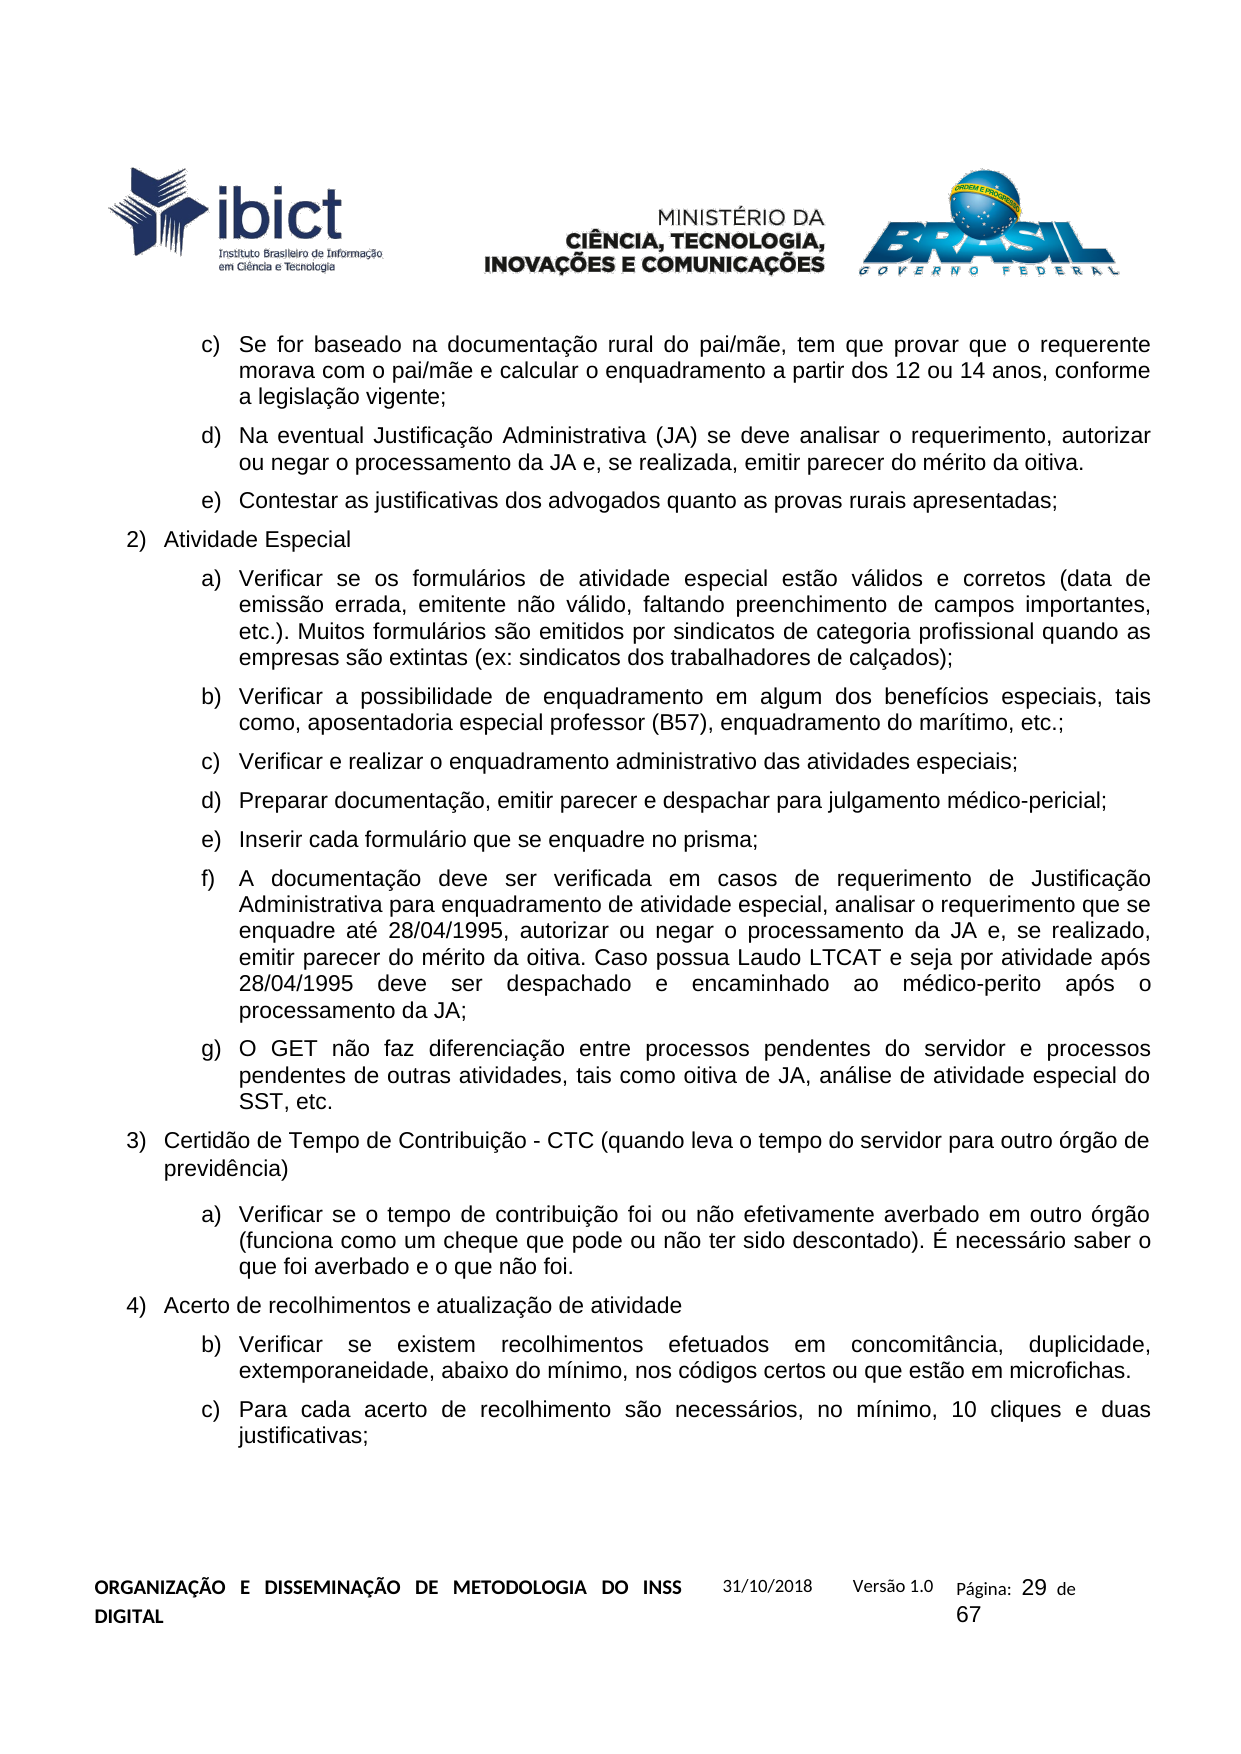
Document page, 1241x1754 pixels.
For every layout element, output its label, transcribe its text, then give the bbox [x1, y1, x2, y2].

list Verificar a possibilidade de enquadramento em algum dos benefícios especiais, tais como, aposentadoria especial professor (B57), enquadramento do marítimo, etc.; [201, 683, 1152, 736]
list Verificar se existem recolhimentos efetuados em concomitância, duplicidade, extemporaneidade, abaixo do mínimo, nos códigos certos ou que estão em microfichas. [201, 1331, 1152, 1384]
list Contestar as justificativas dos advogados quanto as provas rurais apresentadas; [201, 487, 1152, 514]
list Atividade Especial [126, 526, 1152, 553]
picture [98, 149, 396, 280]
list Para cada acerto de recolhimento são necessários, no mínimo, 10 cliques e duas justificativas; [201, 1396, 1152, 1449]
list Acerto de recolhimentos e atualização de atividade [126, 1292, 1152, 1318]
list Inserir cada formulário que se enquadre no prisma; [201, 826, 1152, 852]
list Se for baseado na documentação rural do pai/mãe, tem que provar que o requerente morava com o pai/mãe e calcular o enquadramento a partir dos 12 ou 14 anos, conforme a legislação vigente; [201, 331, 1152, 410]
list Na eventual Justificação Administrativa (JA) se deve analisar o requerimento, autorizar ou negar o processamento da JA e, se realizada, emitir parecer do mérito da oitiva. [201, 422, 1152, 475]
list Verificar se os formulários de atividade especial estão válidos e corretos (data de emissão errada, emitente não válido, faltando preenchimento de campos importantes, etc.). Muitos formulários são emitidos por sindicatos de categoria profissional quando as empresas são extintas (ex: sindicatos dos trabalhadores de calçados); [201, 565, 1152, 671]
list Verificar se o tempo de contribuição foi ou não efetivamente averbado em outro órgão (funciona como um cheque que pode ou não ter sido descontado). É necessário saber o que foi averbado e o que não foi. [201, 1201, 1152, 1279]
picture [483, 166, 1122, 280]
list Certidão de Tempo de Contribuição - CTC (quando leva o tempo do servidor para outro órgão de previdência) [126, 1127, 1152, 1182]
list Verificar e realizar o enquadramento administrativo das atividades especiais; [201, 748, 1152, 774]
list A documentação deve ser verificada em casos de requerimento de Justificação Administrativa para enquadramento de atividade especial, analisar o requerimento que se enquadre até 28/04/1995, autorizar ou negar o processamento da JA e, se realizado, emitir parecer do mérito da oitiva. Caso possua Laudo LTCAT e seja por atividade após 28/04/1995 deve ser despachado e encaminhado ao médico-perito após o processamento da JA; [201, 865, 1152, 1023]
list O GET não faz diferenciação entre processos pendentes do servidor e processos pendentes de outras atividades, tais como oitiva de JA, análise de atividade especial do SST, etc. [201, 1035, 1152, 1114]
list Preparar documentação, emitir parecer e despachar para julgamento médico-pericial; [201, 787, 1152, 813]
